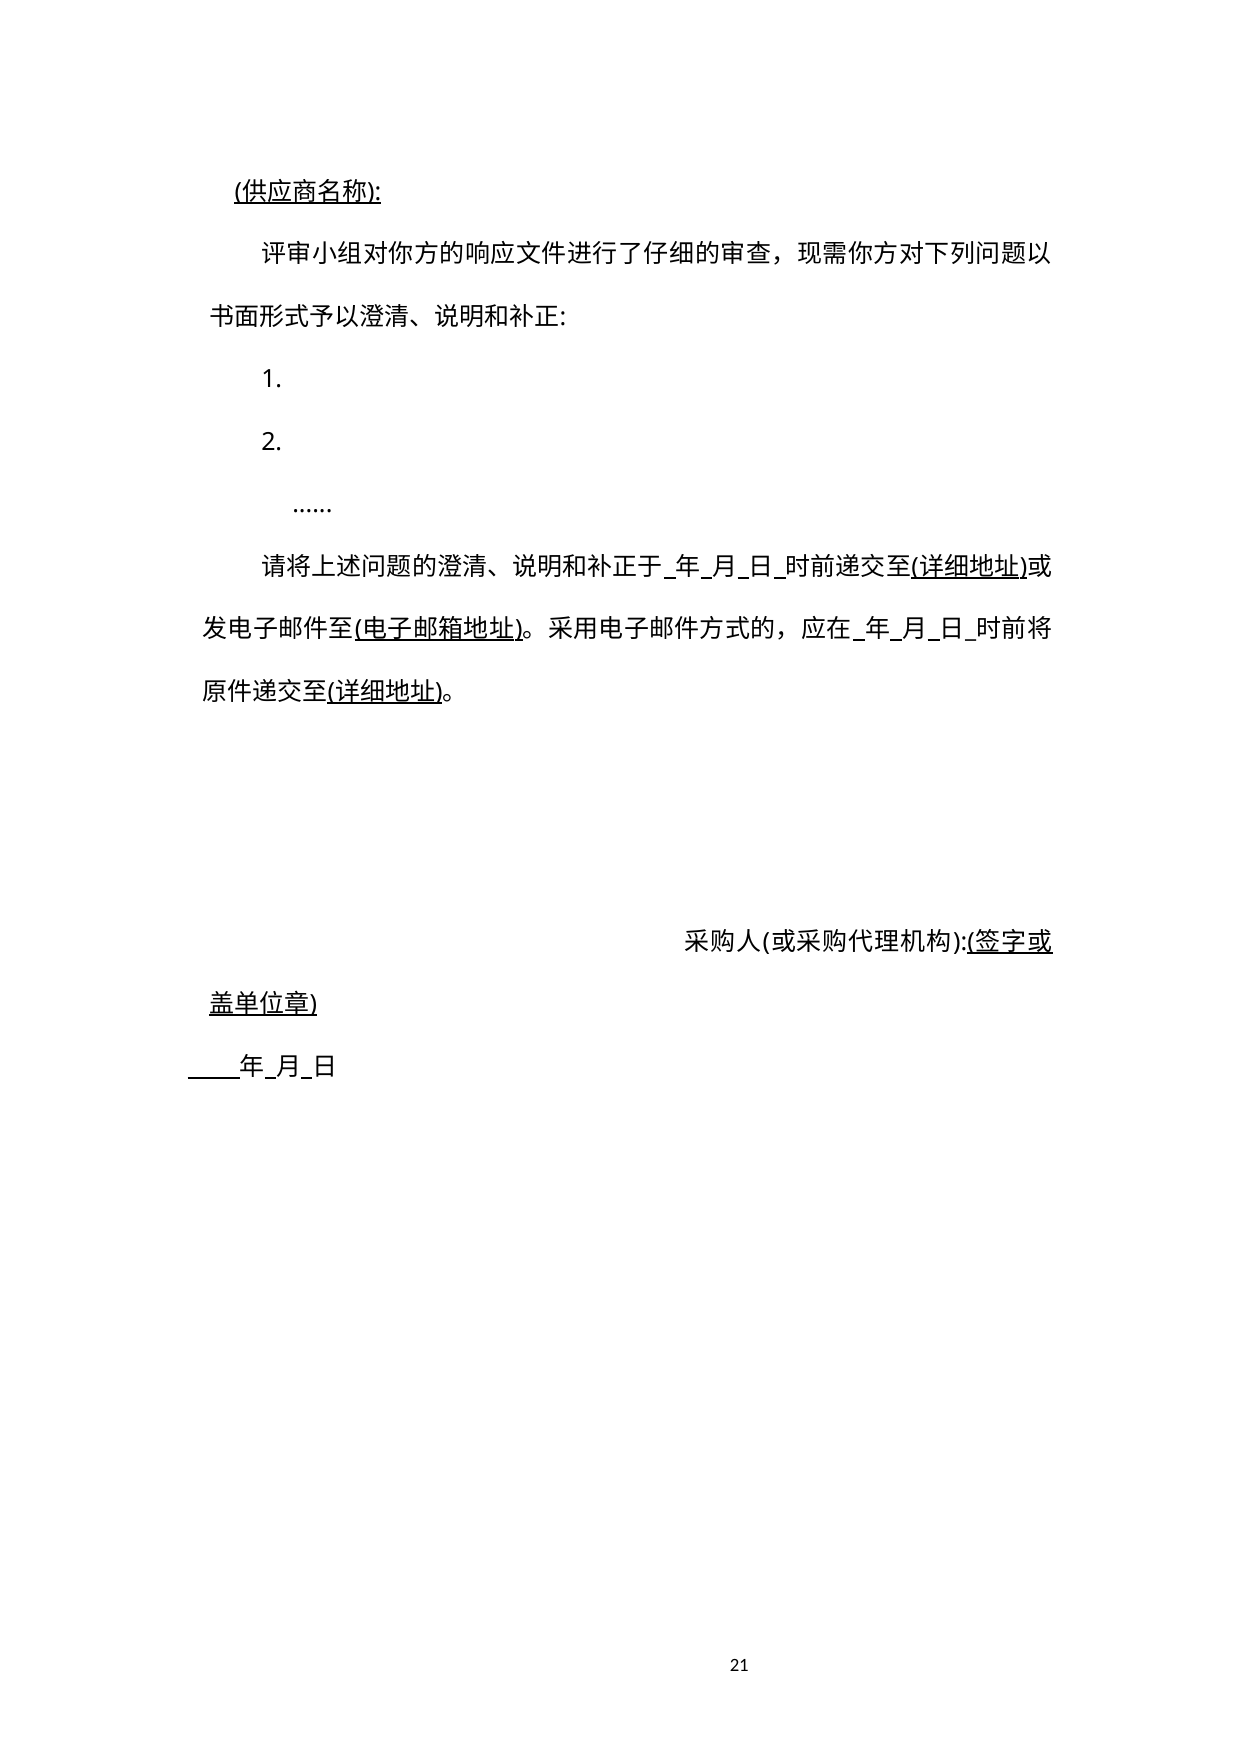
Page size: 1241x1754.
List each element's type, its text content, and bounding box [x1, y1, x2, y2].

text 请将上述问题的澄清、说明和补正于 年 月 日 时前递交至(详细地址)或发电子邮件至(电子邮箱地址)。采用电子邮件方式的，应在 年 月 日_时前将原件递交至(详细地址)。 [202, 525, 1053, 712]
text 1. [209, 337, 1053, 400]
text 2. [209, 400, 1053, 462]
text 采购人(或采购代理机构):(签字或盖单位章) [209, 900, 1053, 1025]
text 年 月 日 [187, 1025, 1053, 1087]
text ...... [240, 462, 1053, 525]
text (供应商名称): [209, 150, 1053, 212]
text 评审小组对你方的响应文件进行了仔细的审查，现需你方对下列问题以书面形式予以澄清、说明和补正: [209, 212, 1053, 337]
